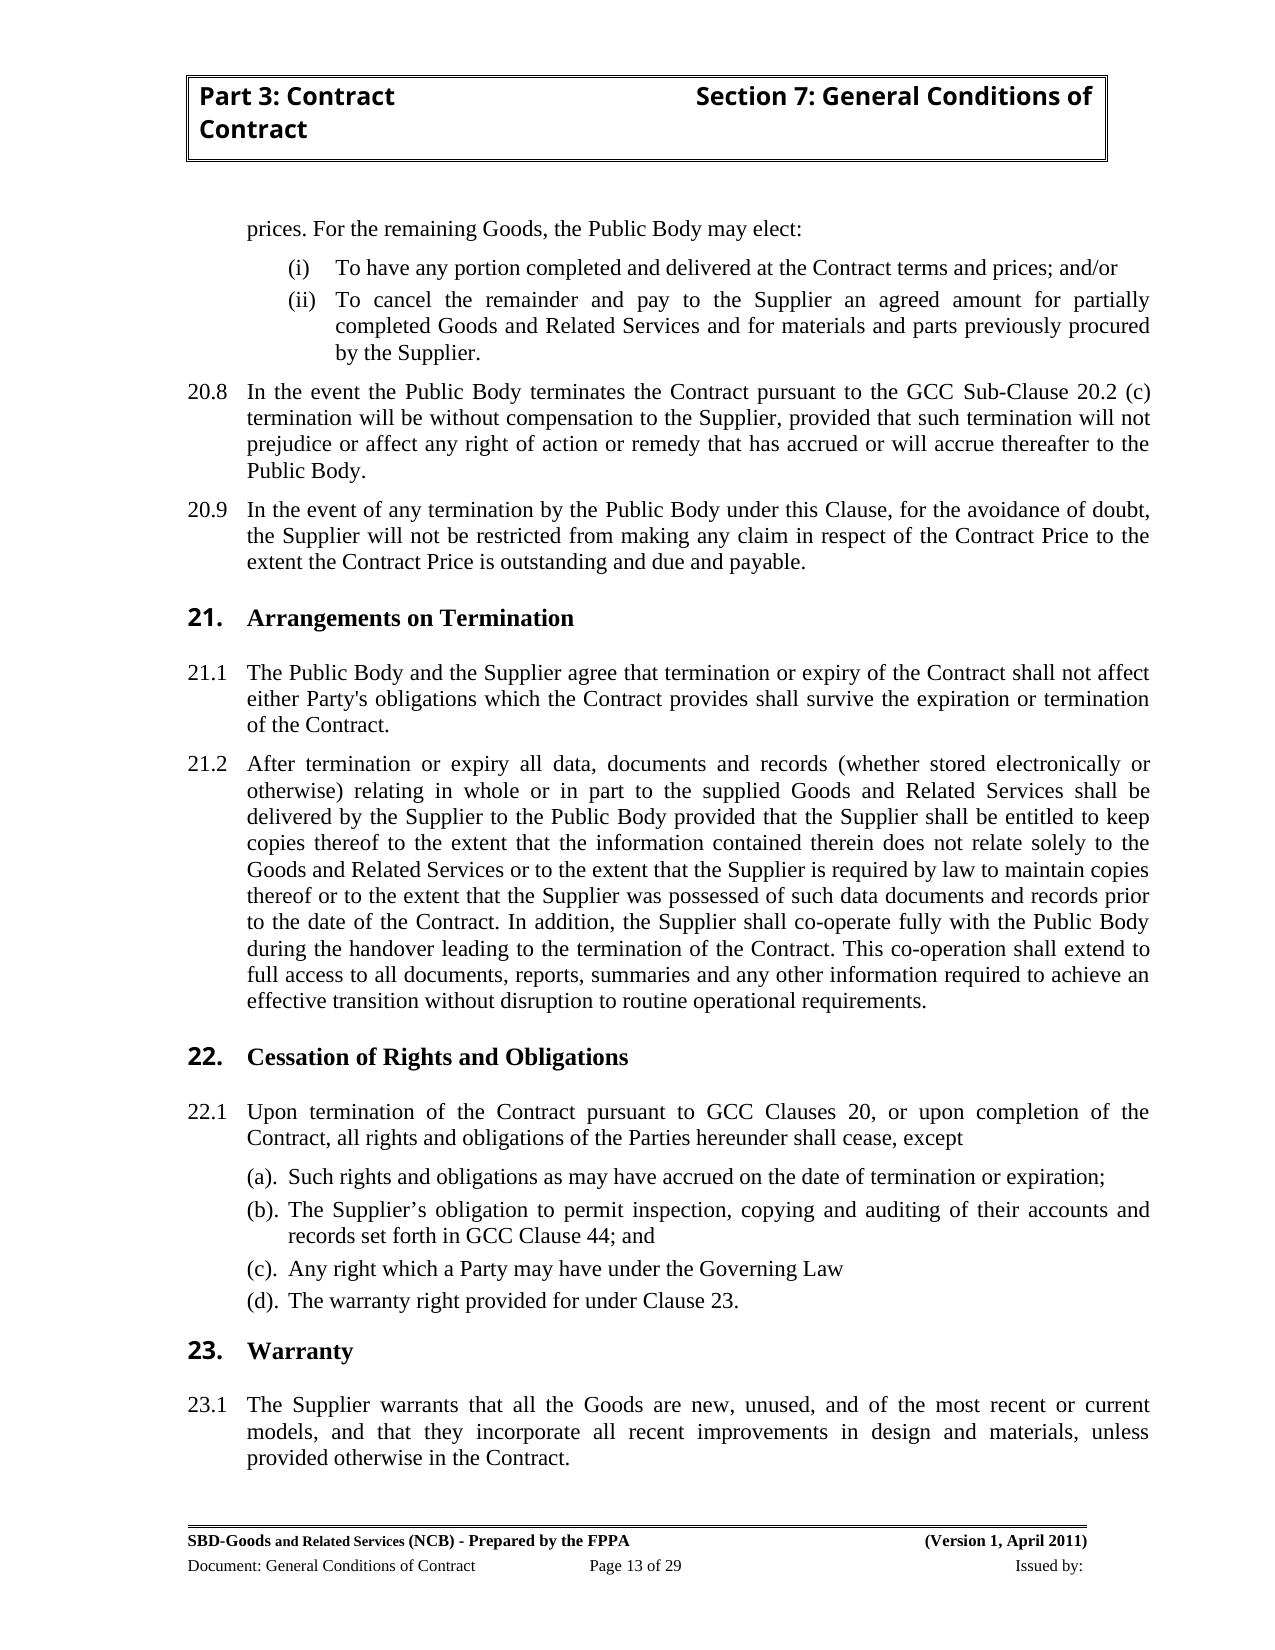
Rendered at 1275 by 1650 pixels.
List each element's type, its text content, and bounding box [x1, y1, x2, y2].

table_cell The Public Body and the Supplier agree that termination or expiry of the Contract shall not affect either Party's obligations which the Contract provides shall survive the expiration or termination of the Contract. After termination or expiry all data, documents and records (whether stored electronically or otherwise) relating in whole or in part to the supplied Goods and Related Services shall be delivered by the Supplier to the Public Body provided that the Supplier shall be entitled to keep copies thereof to the extent that the information contained therein does not relate solely to the Goods and Related Services or to the extent that the Supplier is required by law to maintain copies thereof or to the extent that the Supplier was possessed of such data documents and records prior to the date of the Contract. In addition, the Supplier shall co-operate fully with the Public Body during the handover leading to the termination of the Contract. This co-operation shall extend to full access to all documents, reports, summaries and any other information required to achieve an effective transition without disruption to routine operational requirements. [176, 646, 1162, 1026]
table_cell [176, 1379, 1162, 1483]
table_cell Upon termination of the Contract pursuant to GCC Clauses 20, or upon completion of the Contract, all rights and obligations of the Parties hereunder shall cease, except Such rights and obligations as may have accrued on the date of termination or expiration; The Supplier’s obligation to permit inspection, copying and auditing of their accounts and records set forth in GCC Clause 44; and Any right which a Party may have under the Governing Law The warranty right provided for under Clause 23. [176, 1085, 1162, 1320]
table_cell Arrangements on Termination [176, 587, 1162, 646]
table_cell Warranty [176, 1320, 1162, 1379]
table_cell Cessation of Rights and Obligations [176, 1026, 1162, 1085]
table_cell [176, 202, 1162, 587]
